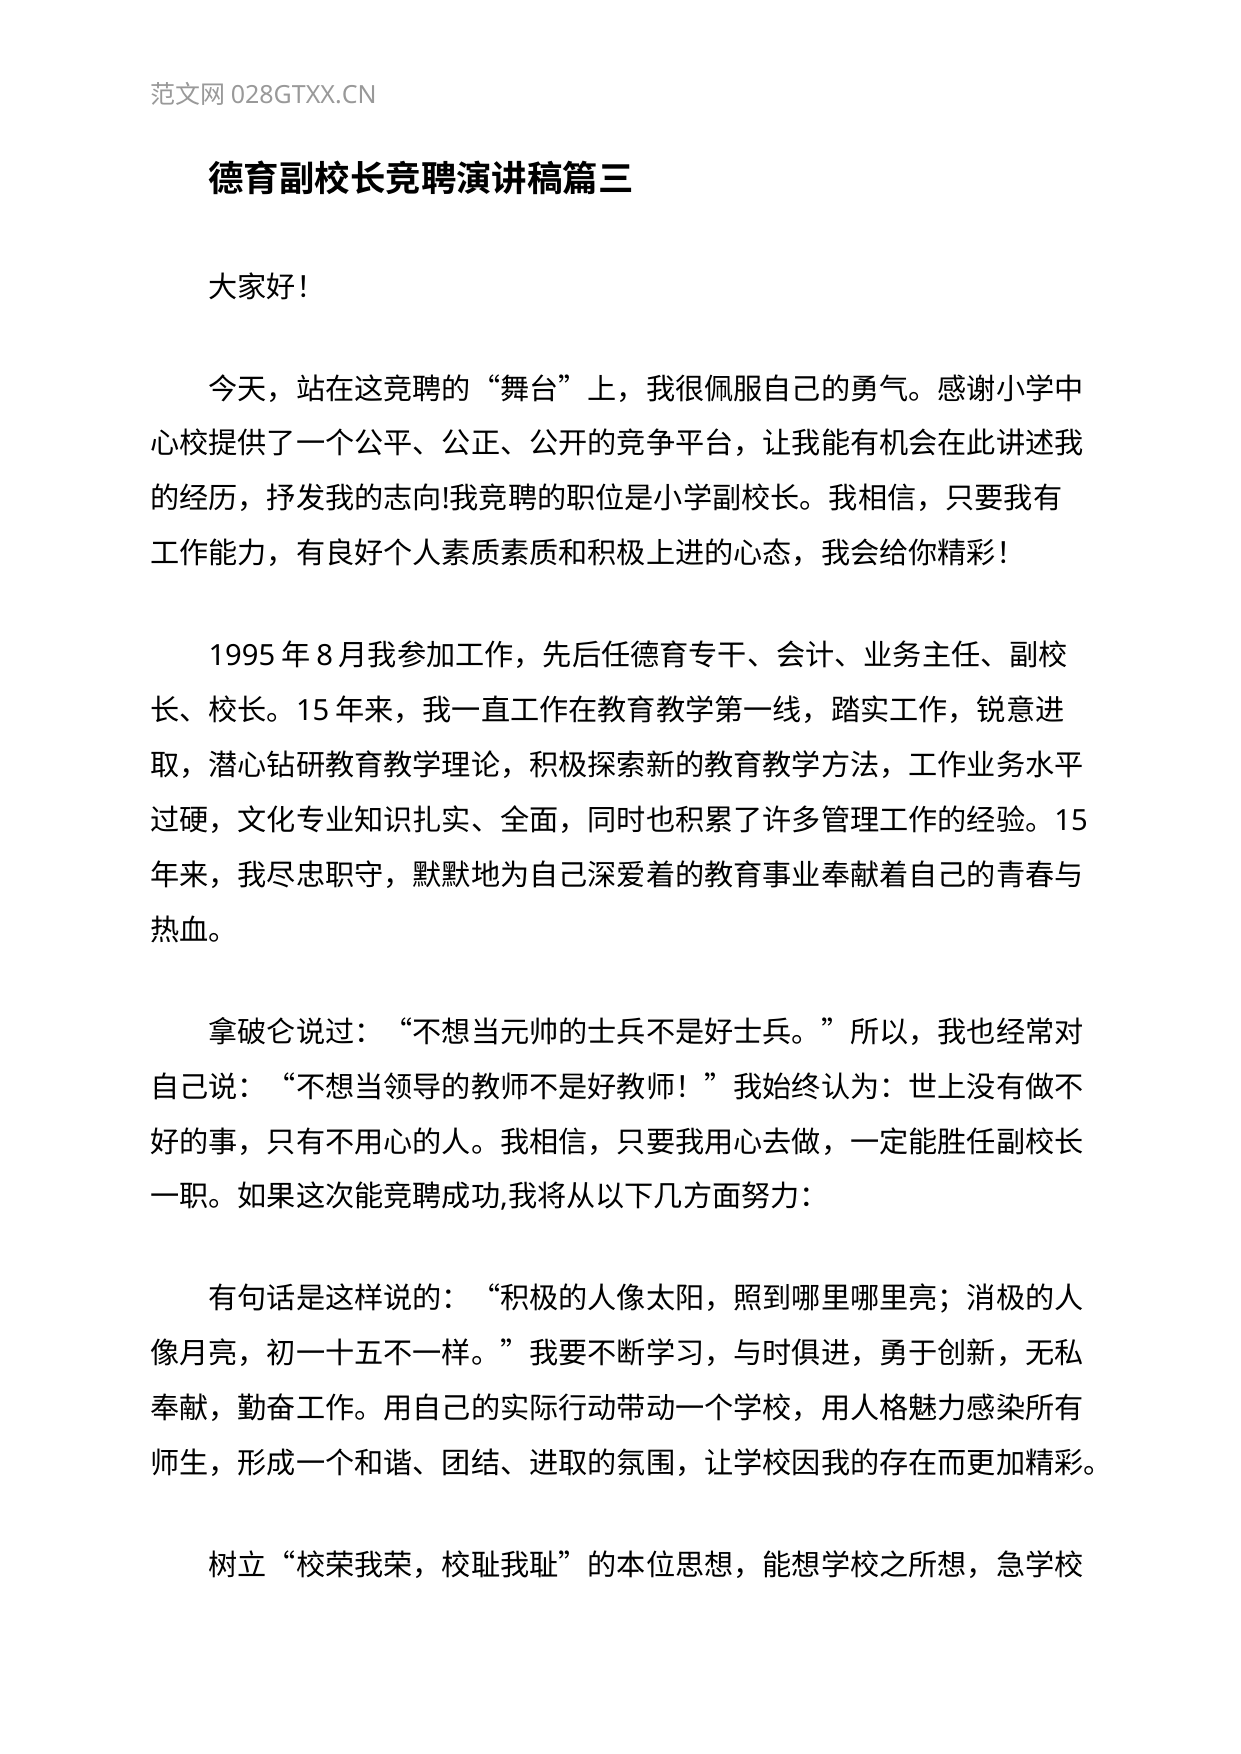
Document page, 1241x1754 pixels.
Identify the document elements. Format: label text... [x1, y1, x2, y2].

text 1995年8月我参加工作，先后任德育专干、会计、业务主任、副校长、校长。15年来，我一直工作在教育教学第一线，踏实工作，锐意进取，潜心钻研教育教学理论，积极探索新的教育教学方法，工作业务水平过硬，文化专业知识扎实、全面，同时也积累了许多管理工作的经验。15年来，我尽忠职守，默默地为自己深爱着的教育事业奉献着自己的青春与热血。 [150, 632, 1090, 949]
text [150, 1541, 1090, 1584]
text 今天，站在这竞聘的“舞台”上，我很佩服自己的勇气。感谢小学中心校提供了一个公平、公正、公开的竞争平台，让我能有机会在此讲述我的经历，抒发我的志向!我竞聘的职位是小学副校长。我相信，只要我有工作能力，有良好个人素质素质和积极上进的心态，我会给你精彩！ [150, 365, 1090, 572]
text 大家好！ [150, 263, 1090, 306]
text 德育副校长竞聘演讲稿篇三 [150, 150, 1090, 201]
text 拿破仑说过：“不想当元帅的士兵不是好士兵。”所以，我也经常对自己说：“不想当领导的教师不是好教师！”我始终认为：世上没有做不好的事，只有不用心的人。我相信，只要我用心去做，一定能胜任副校长一职。如果这次能竞聘成功,我将从以下几方面努力： [150, 1008, 1090, 1215]
text 有句话是这样说的：“积极的人像太阳，照到哪里哪里亮；消极的人像月亮，初一十五不一样。”我要不断学习，与时俱进，勇于创新，无私奉献，勤奋工作。用自己的实际行动带动一个学校，用人格魅力感染所有师生，形成一个和谐、团结、进取的氛围，让学校因我的存在而更加精彩。 [150, 1275, 1090, 1482]
